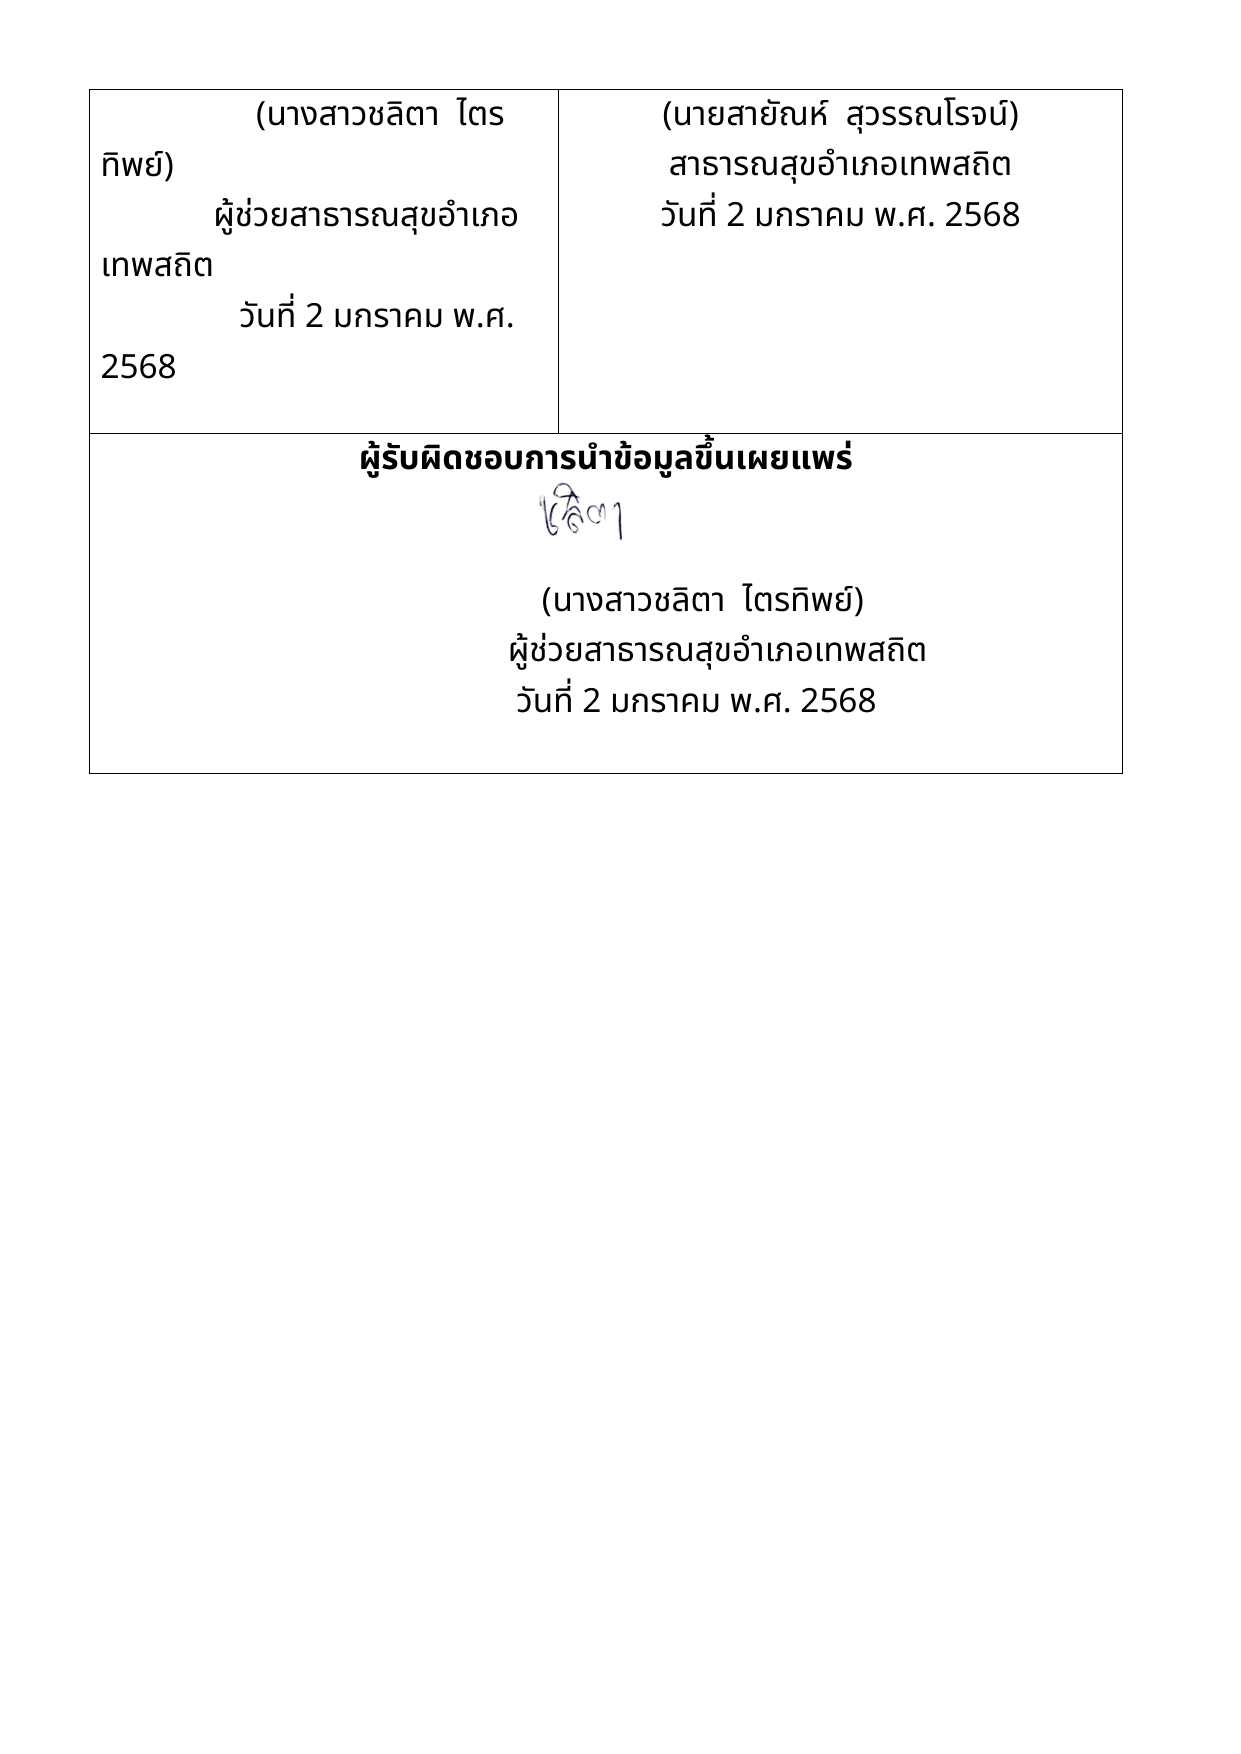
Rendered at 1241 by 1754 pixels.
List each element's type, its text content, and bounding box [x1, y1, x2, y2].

table_cell ผู้รับผิดชอบการนำข้อมูลขึ้นเผยแพร่ (นางสาวชลิตา ไตรทิพย์) ผู้ช่วยสาธารณสุขอำเภอเทพสถิต วันที่ 2 มกราคม พ.ศ. 2568 [90, 434, 1122, 773]
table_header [559, 90, 1122, 433]
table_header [90, 90, 558, 433]
picture [487, 449, 675, 582]
